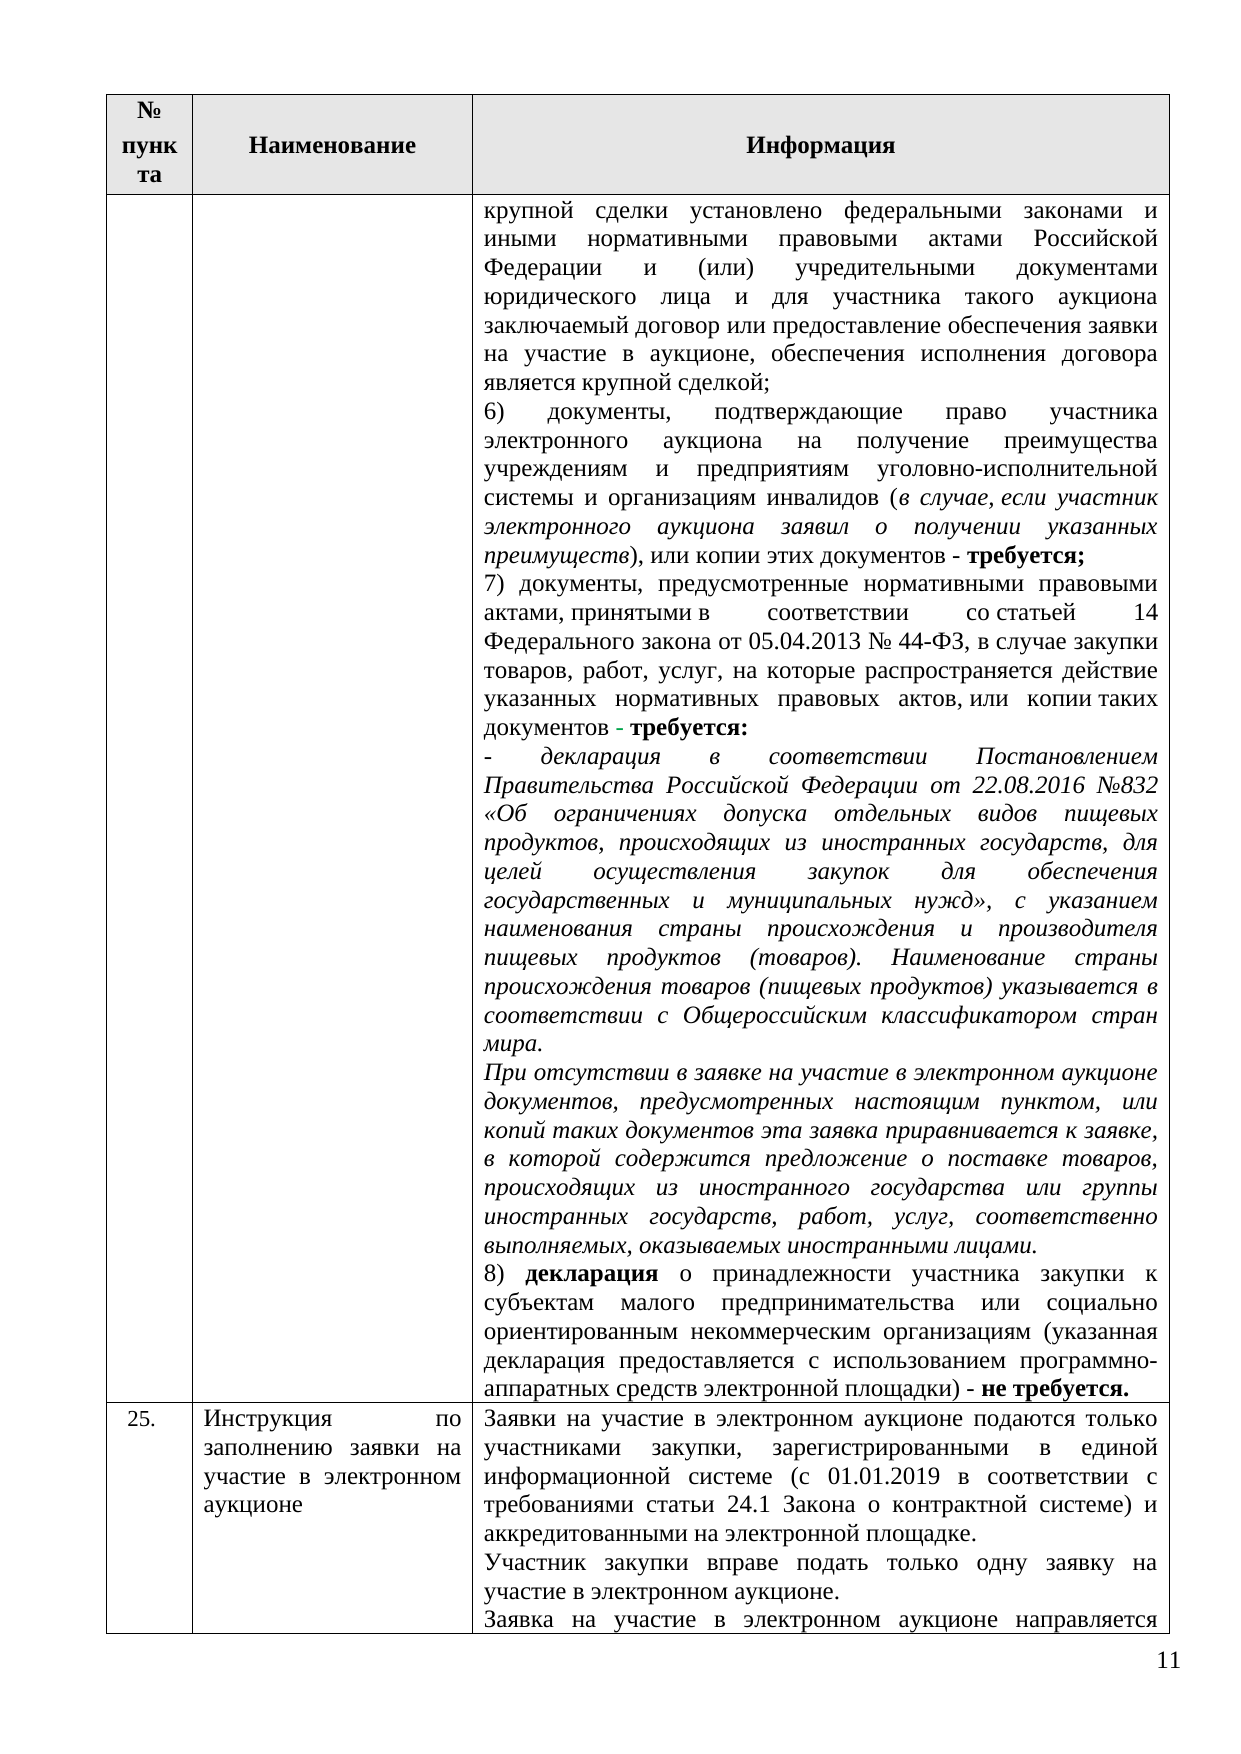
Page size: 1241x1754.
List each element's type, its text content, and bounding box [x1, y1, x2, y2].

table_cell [193, 1403, 472, 1633]
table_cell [193, 195, 472, 1402]
table_header Информация [473, 95, 1169, 194]
table_cell [107, 1403, 192, 1633]
table_header № пункта [107, 95, 192, 194]
table_header Наименование [193, 95, 472, 194]
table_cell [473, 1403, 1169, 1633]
table_cell [107, 195, 192, 1402]
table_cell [473, 195, 1169, 1402]
